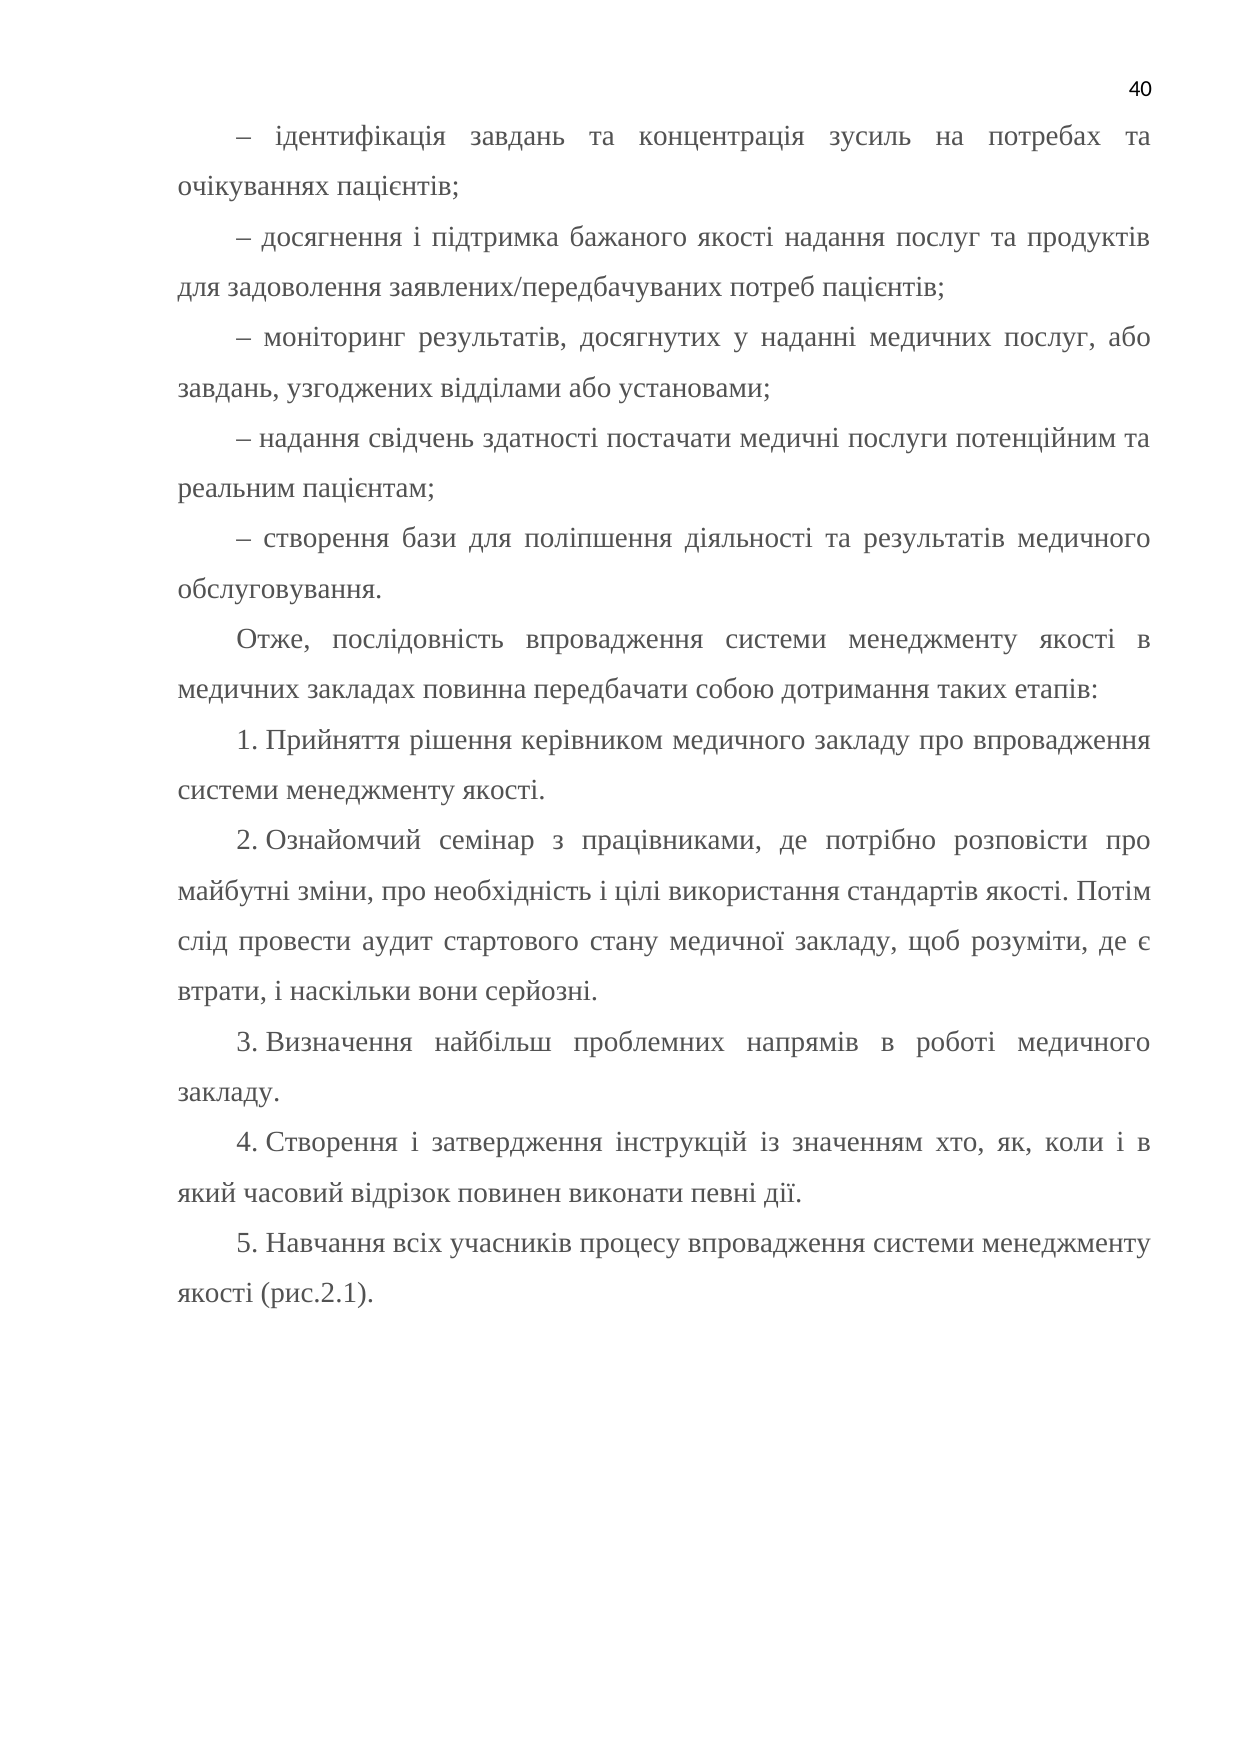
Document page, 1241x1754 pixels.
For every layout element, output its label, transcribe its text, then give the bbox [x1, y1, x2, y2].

text 4. Створення і затвердження інструкцій із значенням хто, як, коли і в який часовий відрізок повинен виконати певні дії. [177, 1124, 1152, 1208]
text 3. Визначення найбільш проблемних напрямів в роботі медичного закладу. [177, 1024, 1152, 1108]
text – надання свідчень здатності постачати медичні послуги потенційним та реальним пацієнтам; [177, 420, 1152, 504]
text – моніторинг результатів, досягнутих у наданні медичних послуг, або завдань, узгоджених відділами або установами; [177, 319, 1152, 403]
text 1. Прийняття рішення керівником медичного закладу про впровадження системи менеджменту якості. [177, 722, 1152, 806]
text 5. Навчання всіх учасників процесу впровадження системи менеджменту якості (рис.2.1). [177, 1225, 1152, 1309]
text – створення бази для поліпшення діяльності та результатів медичного обслуговування. [177, 521, 1152, 604]
text – ідентифікація завдань та концентрація зусиль на потребах та очікуваннях пацієнтів; [177, 118, 1152, 202]
text – досягнення і підтримка бажаного якості надання послуг та продуктів для задоволення заявлених/передбачуваних потреб пацієнтів; [177, 219, 1152, 303]
text Отже, послідовність впровадження системи менеджменту якості в медичних закладах повинна передбачати собою дотримання таких етапів: [177, 621, 1152, 705]
text 2. Ознайомчий семінар з працівниками, де потрібно розповісти про майбутні зміни, про необхідність і цілі використання стандартів якості. Потім слід провести аудит стартового стану медичної закладу, щоб розуміти, де є втрати, і наскільки вони серйозні. [177, 822, 1152, 1007]
